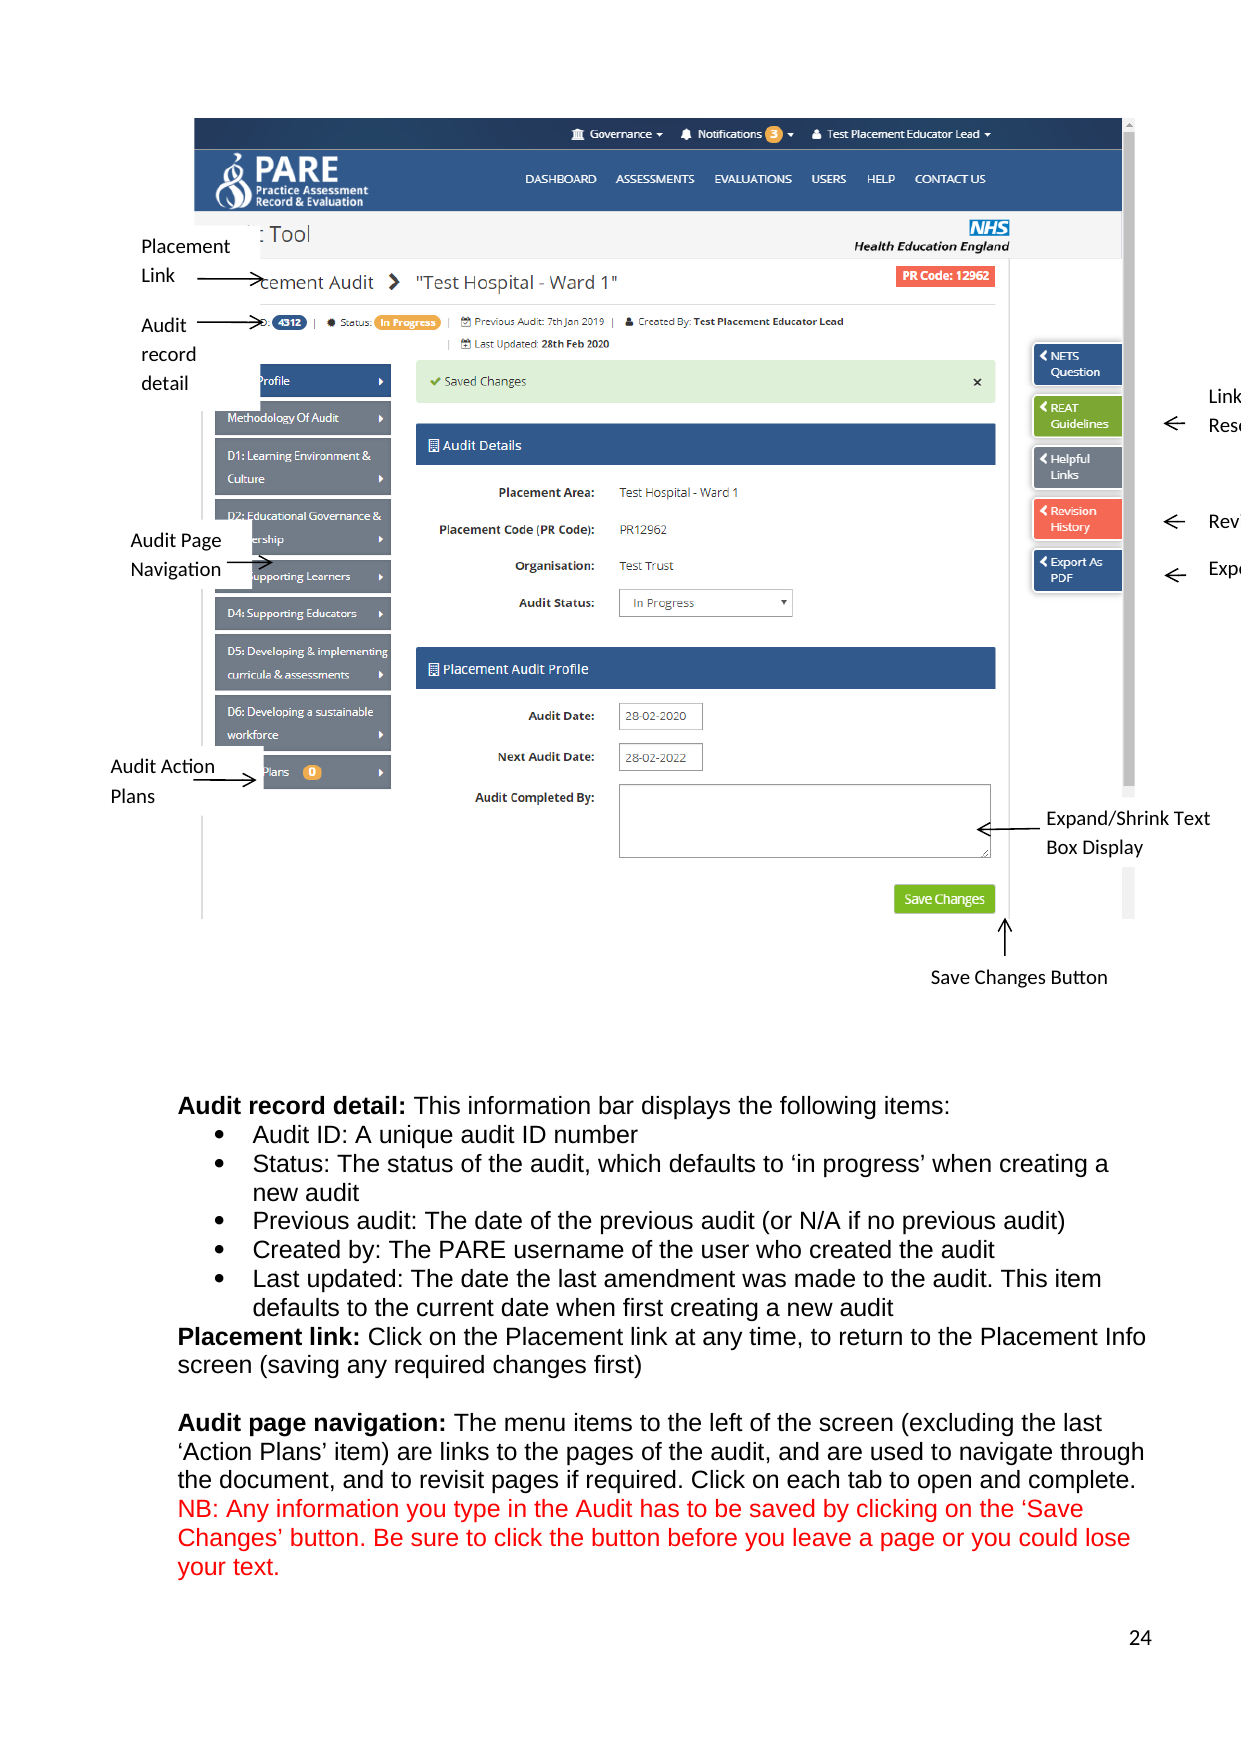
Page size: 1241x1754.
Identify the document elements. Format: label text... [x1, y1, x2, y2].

list Previous audit: The date of the previous audit (or N/A if no previous audit) [215, 1206, 1152, 1235]
text Placement link: Click on the Placement link at any time, to return to the Placement Info screen (saving any required changes first) [177, 1322, 1152, 1379]
list Audit ID: A unique audit ID number [215, 1120, 1152, 1149]
list Status: The status of the audit, which defaults to ‘in progress’ when creating a new audit [215, 1149, 1152, 1206]
list Last updated: The date the last amendment was made to the audit. This item defaults to the current date when first creating a new audit [215, 1264, 1152, 1322]
text Audit page navigation: The menu items to the left of the screen (excluding the last ‘Action Plans’ item) are links to the pages of the audit, and are used to navigate through the document, and to revisit pages if required. Click on each tab to open and complete. NB: Any information you type in the Audit has to be saved by clicking on the ‘Save Changes’ button. Be sure to click the button before you leave a page or you could lose your text. [177, 1408, 1152, 1580]
list Created by: The PARE username of the user who created the audit [215, 1235, 1152, 1264]
text Audit record detail: This information bar displays the following items: [177, 1091, 1152, 1120]
